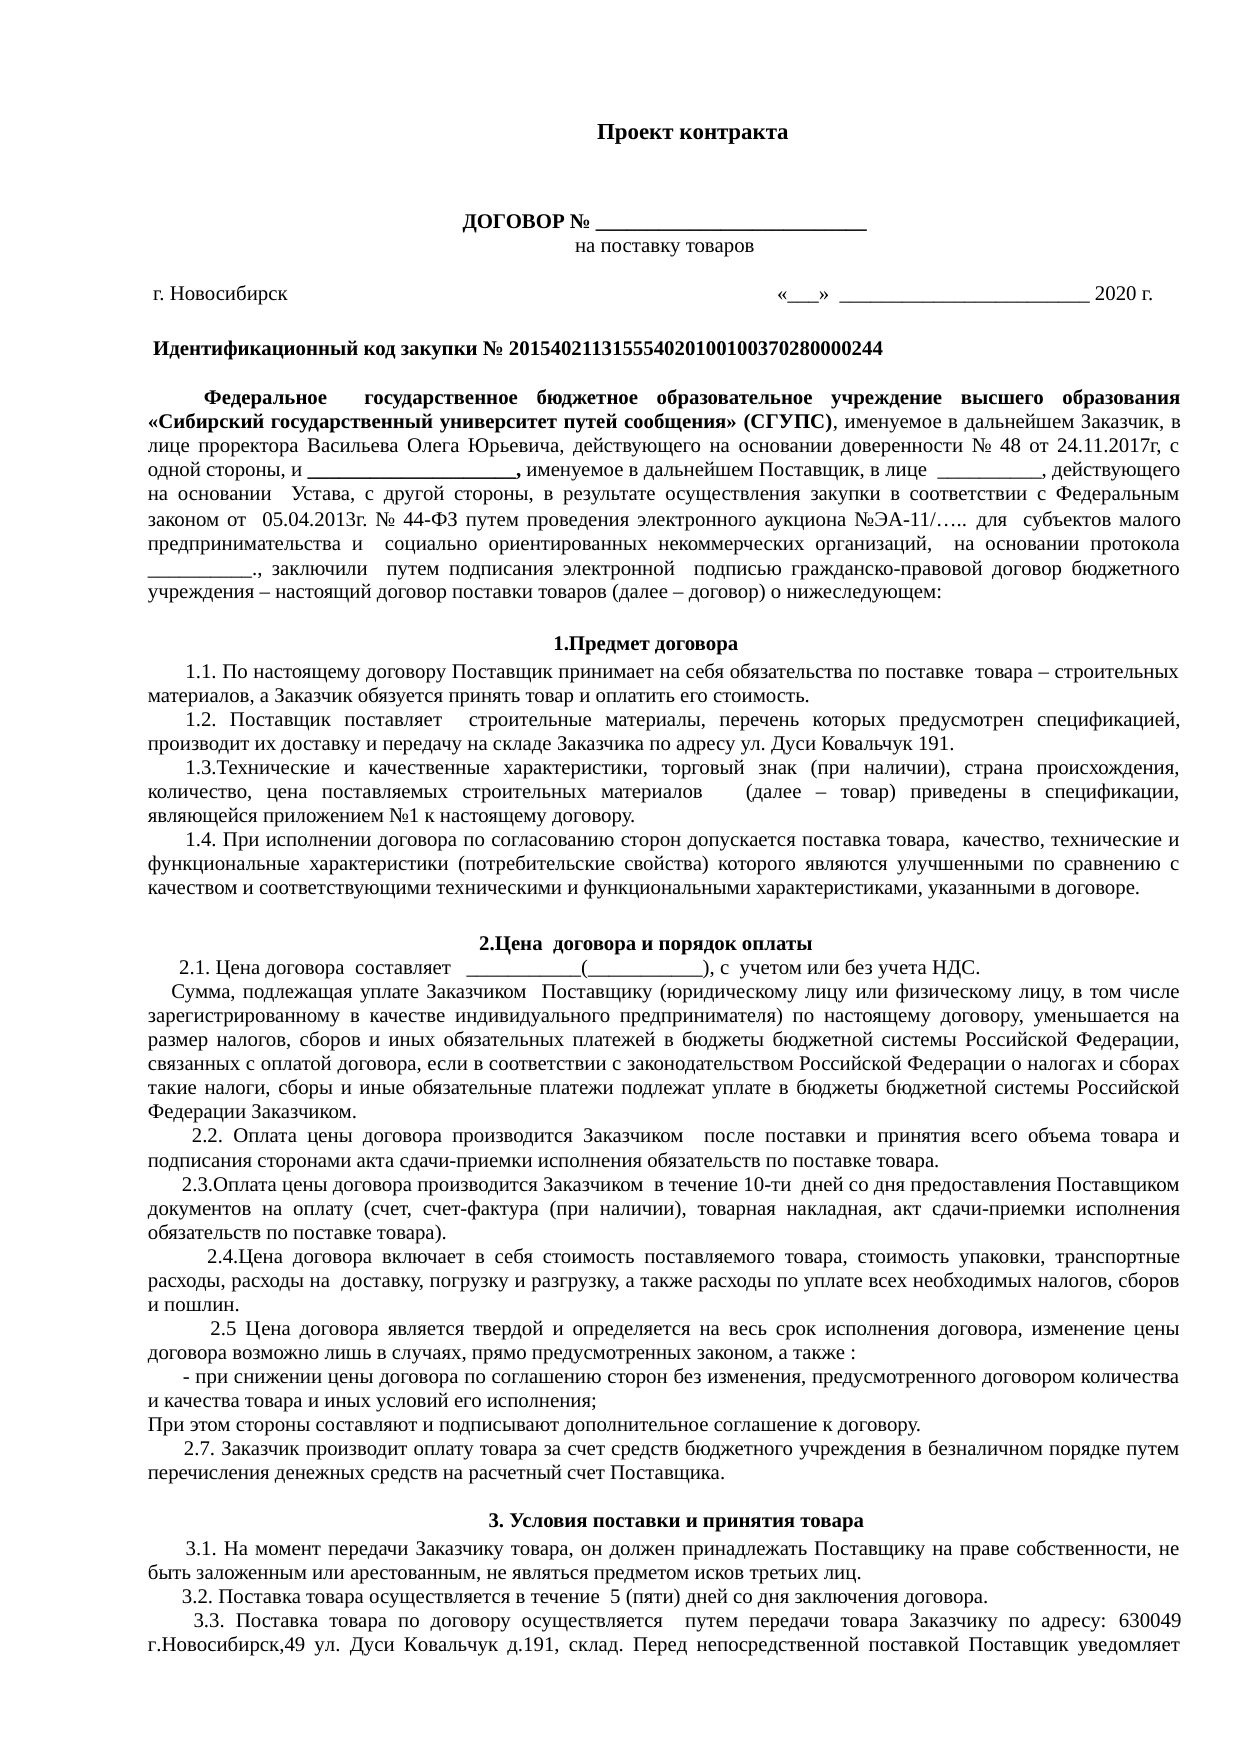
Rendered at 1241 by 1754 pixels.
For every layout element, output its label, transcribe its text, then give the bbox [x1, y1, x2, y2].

text 2.1. Цена договора составляет ___________(___________), с учетом или без учета НДС. [148, 955, 1181, 979]
text ДОГОВОР № __________________________ [148, 208, 1181, 233]
text 1.4. При исполнении договора по согласованию сторон допускается поставка товара, качество, технические и функциональные характеристики (потребительские свойства) которого являются улучшенными по сравнению с качеством и соответствующими техническими и функциональными характеристиками, указанными в договоре. [148, 827, 1181, 899]
text При этом стороны составляют и подписывают дополнительное соглашение к договору. [148, 1412, 1181, 1436]
text 2.Цена договора и порядок оплаты [110, 931, 1181, 955]
text Проект контракта [148, 118, 1181, 144]
text 1.1. По настоящему договору Поставщик принимает на себя обязательства по поставке товара – строительных материалов, а Заказчик обязуется принять товар и оплатить его стоимость. [148, 659, 1181, 707]
text г. Новосибирск «___» ________________________ 2020 г. [148, 281, 1181, 305]
text 2.7. Заказчик производит оплату товара за счет средств бюджетного учреждения в безналичном порядке путем перечисления денежных средств на расчетный счет Поставщика. [148, 1436, 1181, 1484]
text 3.2. Поставка товара осуществляется в течение 5 (пяти) дней со дня заключения договора. [148, 1584, 1181, 1608]
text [148, 1608, 1181, 1656]
text 3.1. На момент передачи Заказчику товара, он должен принадлежать Поставщику на праве собственности, не быть заложенным или арестованным, не являться предметом исков третьих лиц. [148, 1536, 1181, 1584]
text 2.2. Оплата цены договора производится Заказчиком после поставки и принятия всего объема товара и подписания сторонами акта сдачи-приемки исполнения обязательств по поставке товара. [148, 1123, 1181, 1172]
text Идентификационный код закупки № 201540211315554020100100370280000244 [148, 336, 1181, 360]
text 1.3.Технические и качественные характеристики, торговый знак (при наличии), страна происхождения, количество, цена поставляемых строительных материалов (далее – товар) приведены в спецификации, являющейся приложением №1 к настоящему договору. [148, 755, 1181, 827]
text на поставку товаров [148, 233, 1181, 257]
text Федеральное государственное бюджетное образовательное учреждение высшего образования «Сибирский государственный университет путей сообщения» (СГУПС), именуемое в дальнейшем Заказчик, в лице проректора Васильева Олега Юрьевича, действующего на основании доверенности № 48 от 24.11.2017г, с одной стороны, и ____________________, именуемое в дальнейшем Поставщик, в лице __________, действующего на основании Устава, с другой стороны, в результате осуществления закупки в соответствии с Федеральным законом от 05.04.2013г. № 44-ФЗ путем проведения электронного аукциона №ЭА-11/….. для субъектов малого предпринимательства и социально ориентированных некоммерческих организаций, на основании протокола __________., заключили путем подписания электронной подписью гражданско-правовой договор бюджетного учреждения – настоящий договор поставки товаров (далее – договор) о нижеследующем: [148, 385, 1181, 603]
text 1.2. Поставщик поставляет строительные материалы, перечень которых предусмотрен спецификацией, производит их доставку и передачу на складе Заказчика по адресу ул. Дуси Ковальчук 191. [148, 707, 1181, 755]
text 2.4.Цена договора включает в себя стоимость поставляемого товара, стоимость упаковки, транспортные расходы, расходы на доставку, погрузку и разгрузку, а также расходы по уплате всех необходимых налогов, сборов и пошлин. [148, 1244, 1181, 1316]
text - при снижении цены договора по соглашению сторон без изменения, предусмотренного договором количества и качества товара и иных условий его исполнения; [148, 1364, 1181, 1412]
text 2.3.Оплата цены договора производится Заказчиком в течение 10-ти дней со дня предоставления Поставщиком документов на оплату (счет, счет-фактура (при наличии), товарная накладная, акт сдачи-приемки исполнения обязательств по поставке товара). [148, 1172, 1181, 1244]
text Сумма, подлежащая уплате Заказчиком Поставщику (юридическому лицу или физическому лицу, в том числе зарегистрированному в качестве индивидуального предпринимателя) по настоящему договору, уменьшается на размер налогов, сборов и иных обязательных платежей в бюджеты бюджетной системы Российской Федерации, связанных с оплатой договора, если в соответствии с законодательством Российской Федерации о налогах и сборах такие налоги, сборы и иные обязательные платежи подлежат уплате в бюджеты бюджетной системы Российской Федерации Заказчиком. [148, 979, 1181, 1123]
text 2.5 Цена договора является твердой и определяется на весь срок исполнения договора, изменение цены договора возможно лишь в случаях, прямо предусмотренных законом, а также : [148, 1316, 1181, 1364]
text 1.Предмет договора [110, 631, 1181, 655]
text 3. Условия поставки и принятия товара [148, 1508, 1181, 1532]
